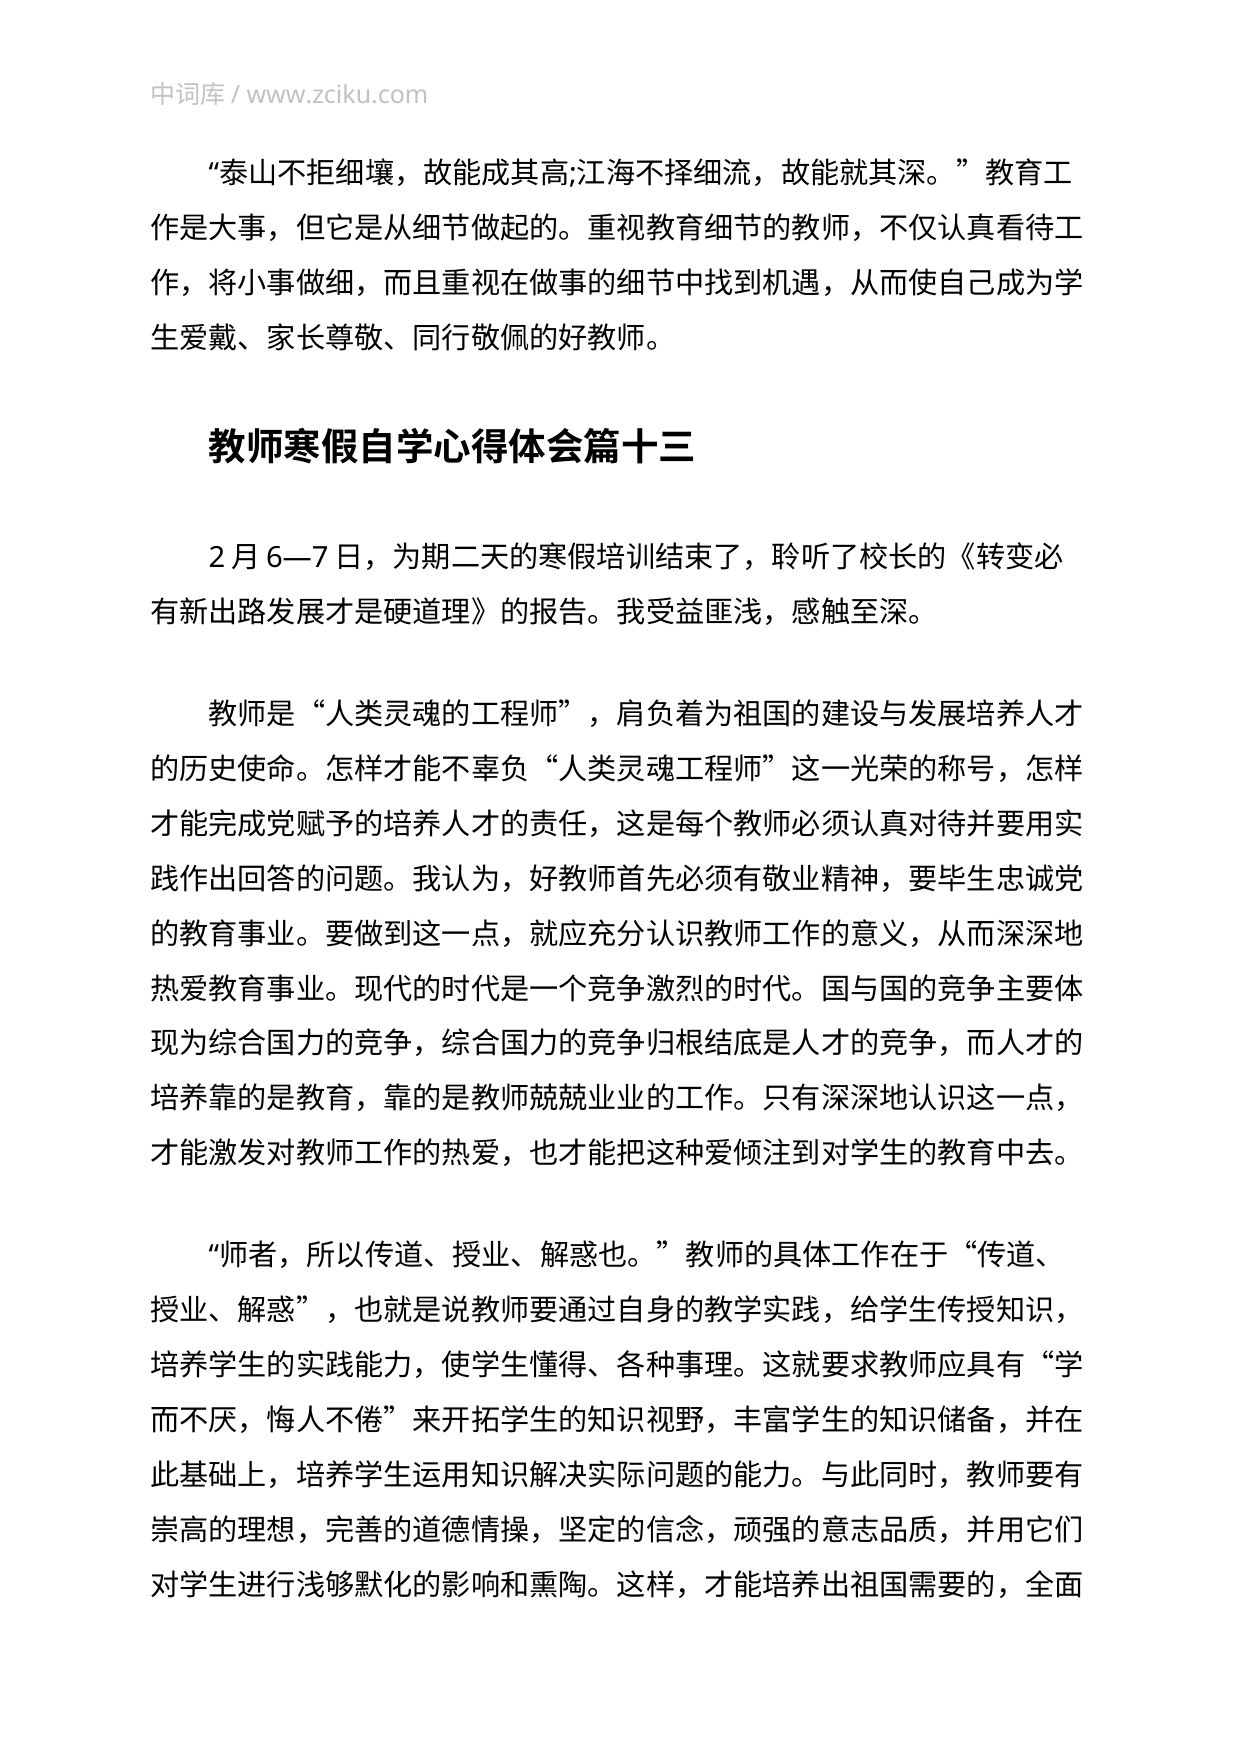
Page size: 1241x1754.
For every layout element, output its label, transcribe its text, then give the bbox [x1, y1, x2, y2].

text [150, 1232, 1090, 1603]
text 2月6—7日，为期二天的寒假培训结束了，聆听了校长的《转变必有新出路发展才是硬道理》的报告。我受益匪浅，感触至深。 [150, 534, 1090, 631]
text 教师是“人类灵魂的工程师”，肩负着为祖国的建设与发展培养人才的历史使命。怎样才能不辜负“人类灵魂工程师”这一光荣的称号，怎样才能完成党赋予的培养人才的责任，这是每个教师必须认真对待并要用实践作出回答的问题。我认为，好教师首先必须有敬业精神，要毕生忠诚党的教育事业。要做到这一点，就应充分认识教师工作的意义，从而深深地热爱教育事业。现代的时代是一个竞争激烈的时代。国与国的竞争主要体现为综合国力的竞争，综合国力的竞争归根结底是人才的竞争，而人才的培养靠的是教育，靠的是教师兢兢业业的工作。只有深深地认识这一点，才能激发对教师工作的热爱，也才能把这种爱倾注到对学生的教育中去。 [150, 691, 1090, 1172]
text “泰山不拒细壤，故能成其高;江海不择细流，故能就其深。”教育工作是大事，但它是从细节做起的。重视教育细节的教师，不仅认真看待工作，将小事做细，而且重视在做事的细节中找到机遇，从而使自己成为学生爱戴、家长尊敬、同行敬佩的好教师。 [150, 150, 1090, 357]
text 教师寒假自学心得体会篇十三 [150, 417, 1090, 471]
